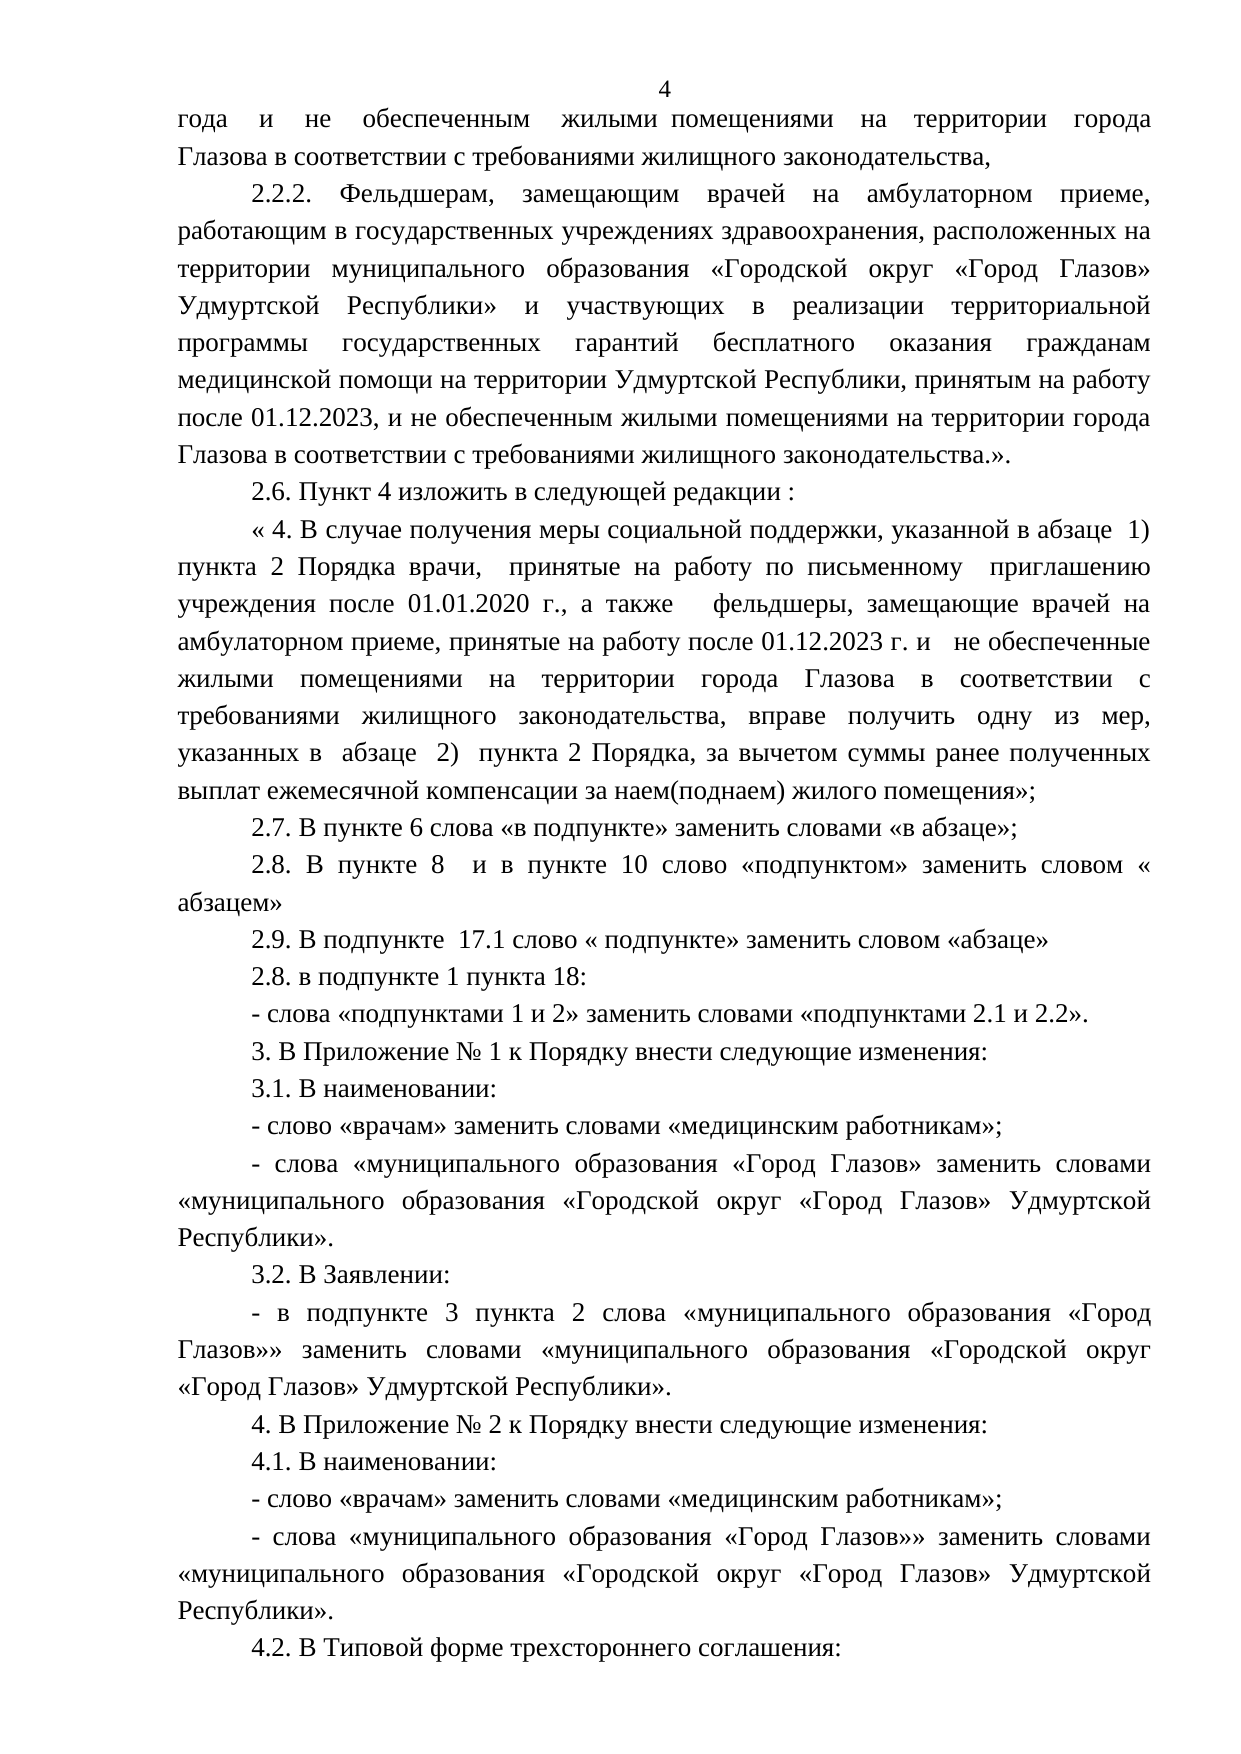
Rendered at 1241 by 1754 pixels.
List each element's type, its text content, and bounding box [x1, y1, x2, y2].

text - слово «врачам» заменить словами «медицинским работникам»; [177, 1109, 1152, 1141]
text 3.1. В наименовании: [177, 1072, 1152, 1103]
text 4.1. В наименовании: [177, 1445, 1152, 1476]
text 2.8. в подпункте 1 пункта 18: [177, 960, 1152, 991]
text - слово «врачам» заменить словами «медицинским работникам»; [177, 1482, 1152, 1513]
text - в подпункте 3 пункта 2 слова «муниципального образования «Город Глазов»» заменить словами «муниципального образования «Городской округ «Город Глазов» Удмуртской Республики». [177, 1296, 1152, 1402]
text 2.7. В пункте 6 слова «в подпункте» заменить словами «в абзаце»; [177, 811, 1152, 842]
text 2.9. В подпункте 17.1 слово « подпункте» заменить словом «абзаце» [177, 923, 1152, 954]
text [177, 103, 1152, 171]
text 3.2. В Заявлении: [177, 1259, 1152, 1290]
text 2.6. Пункт 4 изложить в следующей редакции : [177, 476, 1152, 507]
text 2.2.2. Фельдшерам, замещающим врачей на амбулаторном приеме, работающим в государственных учреждениях здравоохранения, расположенных на территории муниципального образования «Городской округ «Город Глазов» Удмуртской Республики» и участвующих в реализации территориальной программы государственных гарантий бесплатного оказания гражданам медицинской помощи на территории Удмуртской Республики, принятым на работу после 01.12.2023, и не обеспеченным жилыми помещениями на территории города Глазова в соответствии с требованиями жилищного законодательства.». [177, 177, 1152, 469]
text 4.2. В Типовой форме трехстороннего соглашения: [177, 1632, 1152, 1663]
text 2.8. В пункте 8 и в пункте 10 слово «подпунктом» заменить словом « абзацем» [177, 848, 1152, 917]
text 3. В Приложение № 1 к Порядку внести следующие изменения: [177, 1035, 1152, 1066]
text - слова «муниципального образования «Город Глазов»» заменить словами «муниципального образования «Городской округ «Город Глазов» Удмуртской Республики». [177, 1520, 1152, 1625]
text - слова «подпунктами 1 и 2» заменить словами «подпунктами 2.1 и 2.2». [177, 998, 1152, 1029]
text 4. В Приложение № 2 к Порядку внести следующие изменения: [177, 1408, 1152, 1439]
text « 4. В случае получения меры социальной поддержки, указанной в абзаце 1) пункта 2 Порядка врачи, принятые на работу по письменному приглашению учреждения после 01.01.2020 г., а также фельдшеры, замещающие врачей на амбулаторном приеме, принятые на работу после 01.12.2023 г. и не обеспеченные жилыми помещениями на территории города Глазова в соответствии с требованиями жилищного законодательства, вправе получить одну из мер, указанных в абзаце 2) пункта 2 Порядка, за вычетом суммы ранее полученных выплат ежемесячной компенсации за наем(поднаем) жилого помещения»; [177, 513, 1152, 805]
text - слова «муниципального образования «Город Глазов» заменить словами «муниципального образования «Городской округ «Город Глазов» Удмуртской Республики». [177, 1147, 1152, 1252]
